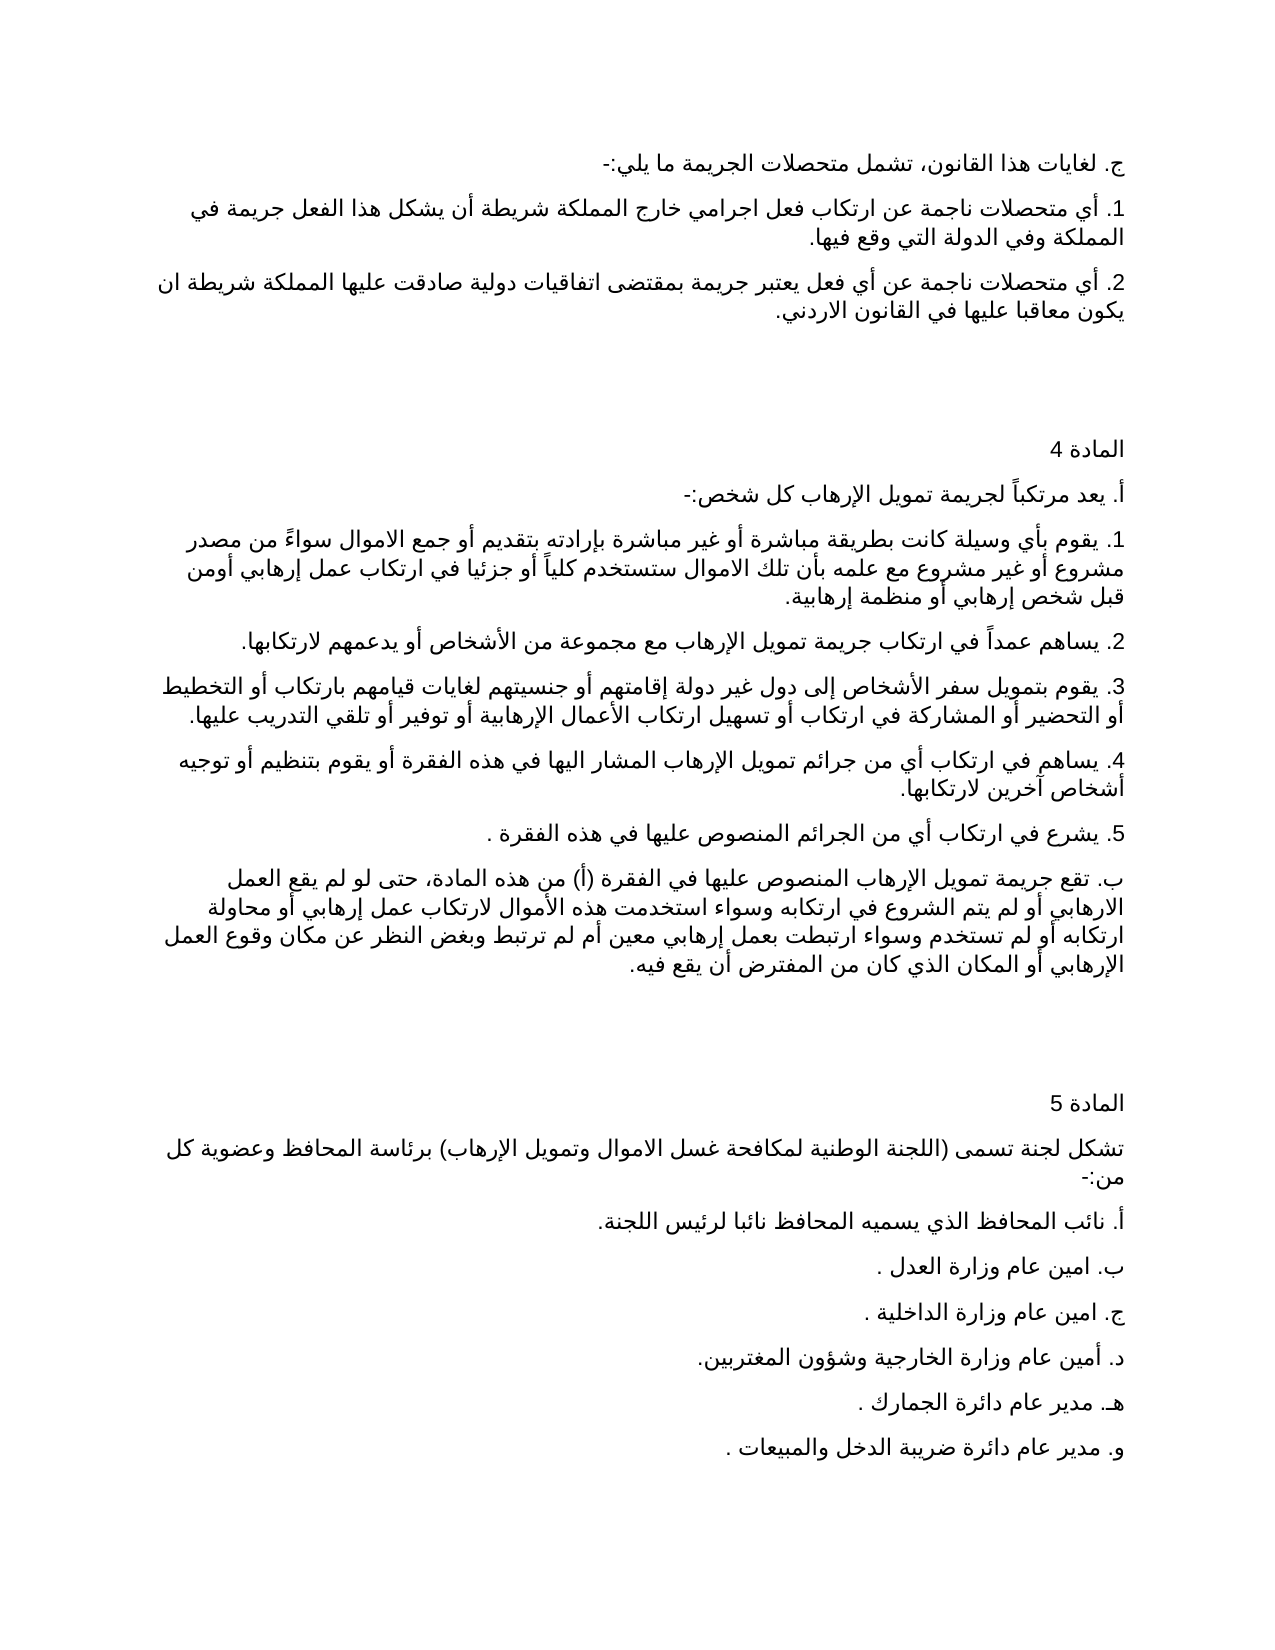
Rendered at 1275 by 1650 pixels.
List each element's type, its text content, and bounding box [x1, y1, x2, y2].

text و. مدير عام دائرة ضريبة الدخل والمبيعات . [150, 1434, 1125, 1460]
text 1. يقوم بأي وسيلة كانت بطريقة مباشرة أو غير مباشرة بإرادته بتقديم أو جمع الاموال سواءً من مصدر مشروع أو غير مشروع مع علمه بأن تلك الاموال ستستخدم كلياً أو جزئيا في ارتكاب عمل إرهابي أومن قبل شخص إرهابي أو منظمة إرهابية. [150, 526, 1125, 609]
text 4. يساهم في ارتكاب أي من جرائم تمويل الإرهاب المشار اليها في هذه الفقرة أو يقوم بتنظيم أو توجيه أشخاص آخرين لارتكابها. [150, 747, 1125, 802]
text 1. أي متحصلات ناجمة عن ارتكاب فعل اجرامي خارج المملكة شريطة أن يشكل هذا الفعل جريمة في المملكة وفي الدولة التي وقع فيها. [150, 195, 1125, 250]
text 2. أي متحصلات ناجمة عن أي فعل يعتبر جريمة بمقتضى اتفاقيات دولية صادقت عليها المملكة شريطة ان يكون معاقبا عليها في القانون الاردني. [150, 269, 1125, 323]
text تشكل لجنة تسمى (اللجنة الوطنية لمكافحة غسل الاموال وتمويل الإرهاب) برئاسة المحافظ وعضوية كل من:- [150, 1135, 1125, 1189]
text 3. يقوم بتمويل سفر الأشخاص إلى دول غير دولة إقامتهم أو جنسيتهم لغايات قيامهم بارتكاب أو التخطيط أو التحضير أو المشاركة في ارتكاب أو تسهيل ارتكاب الأعمال الإرهابية أو توفير أو تلقي التدريب عليها. [150, 673, 1125, 728]
text ج. امين عام وزارة الداخلية . [150, 1298, 1125, 1325]
text أ. نائب المحافظ الذي يسميه المحافظ نائبا لرئيس اللجنة. [150, 1208, 1125, 1234]
text المادة 5 [150, 1089, 1125, 1116]
text أ. يعد مرتكباً لجريمة تمويل الإرهاب كل شخص:- [150, 481, 1125, 507]
text 5. يشرع في ارتكاب أي من الجرائم المنصوص عليها في هذه الفقرة . [150, 820, 1125, 847]
text 2. يساهم عمداً في ارتكاب جريمة تمويل الإرهاب مع مجموعة من الأشخاص أو يدعمهم لارتكابها. [150, 628, 1125, 654]
text هـ. مدير عام دائرة الجمارك . [150, 1389, 1125, 1415]
text المادة 4 [150, 436, 1125, 462]
text د. أمين عام وزارة الخارجية وشؤون المغتربين. [150, 1343, 1125, 1370]
text ب. تقع جريمة تمويل الإرهاب المنصوص عليها في الفقرة (أ) من هذه المادة، حتى لو لم يقع العمل الارهابي أو لم يتم الشروع في ارتكابه وسواء استخدمت هذه الأموال لارتكاب عمل إرهابي أو محاولة ارتكابه أو لم تستخدم وسواء ارتبطت بعمل إرهابي معين أم لم ترتبط وبغض النظر عن مكان وقوع العمل الإرهابي أو المكان الذي كان من المفترض أن يقع فيه. [150, 865, 1125, 977]
text ج. لغايات هذا القانون، تشمل متحصلات الجريمة ما يلي:- [150, 150, 1125, 176]
text ب. امين عام وزارة العدل . [150, 1253, 1125, 1280]
